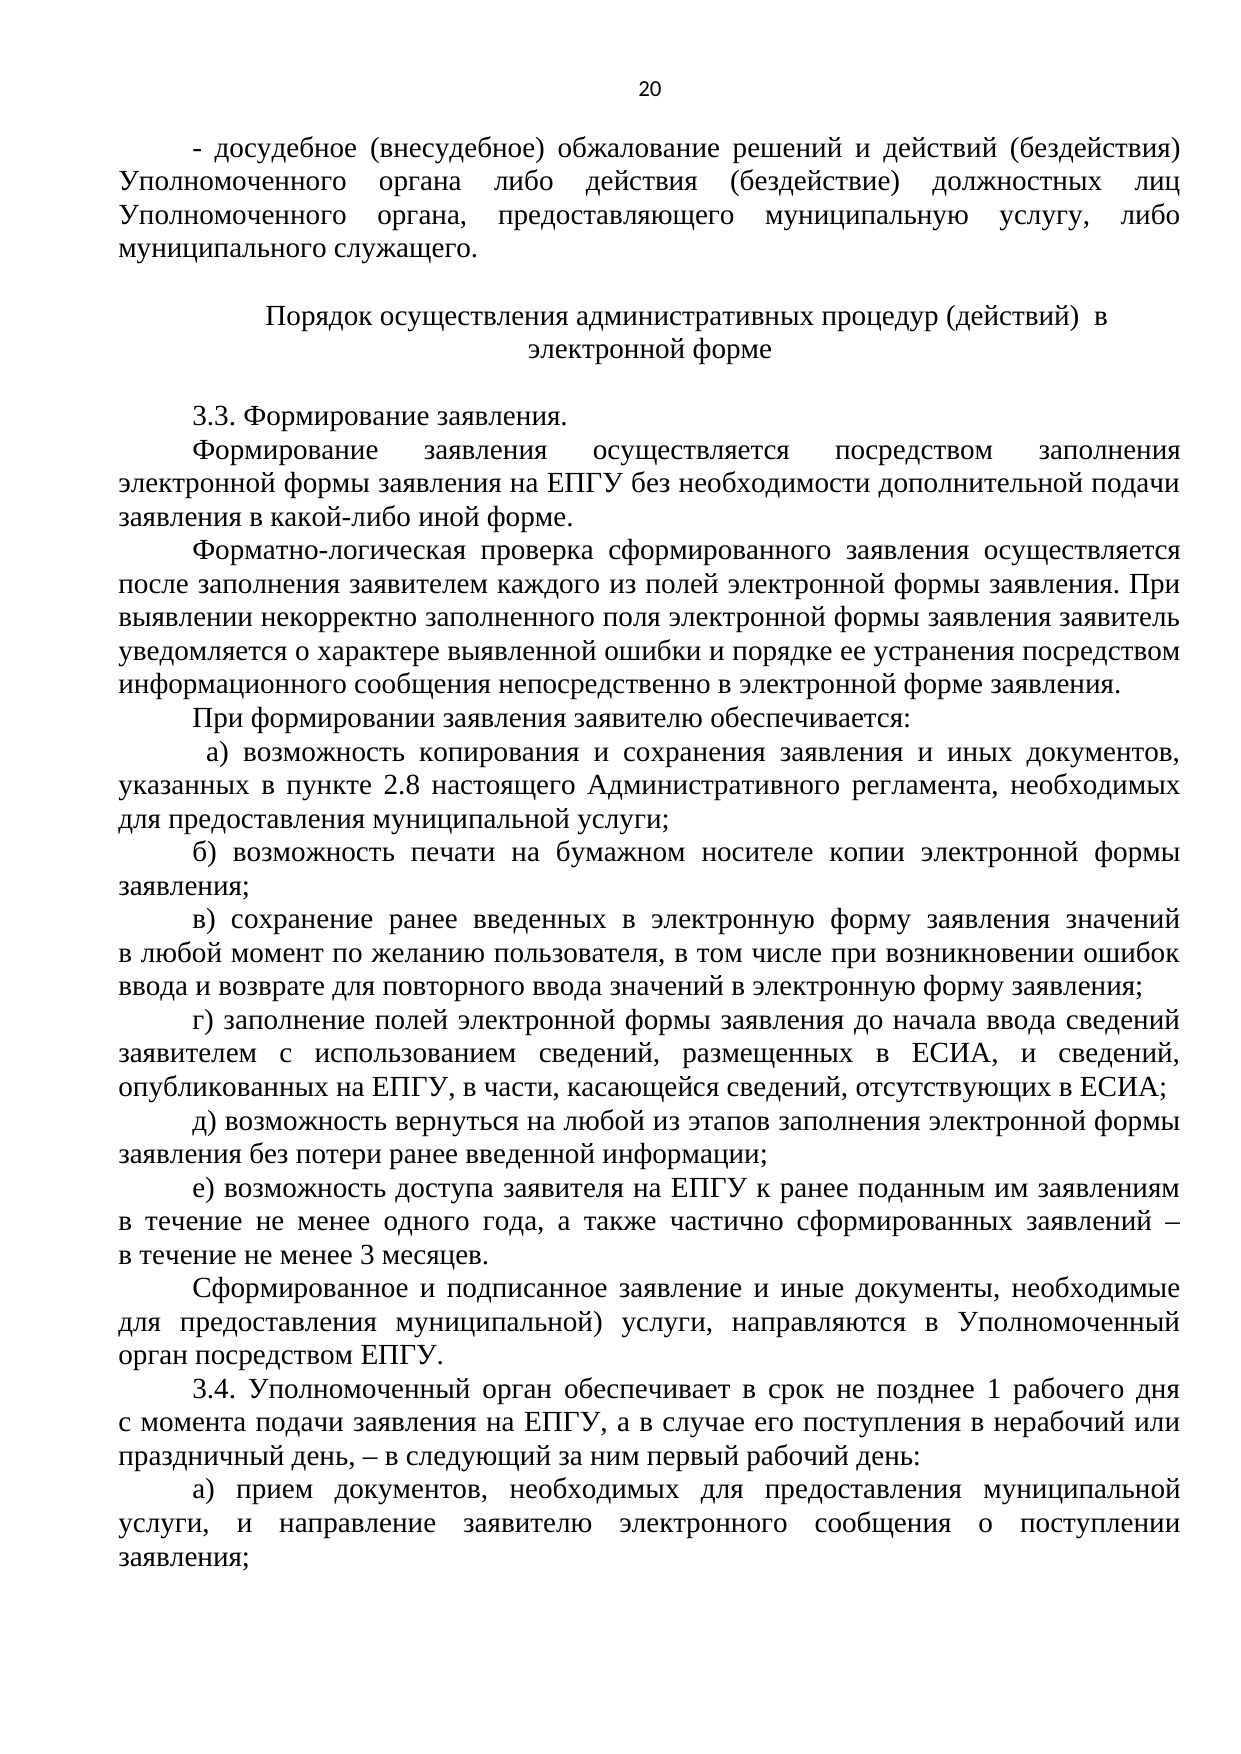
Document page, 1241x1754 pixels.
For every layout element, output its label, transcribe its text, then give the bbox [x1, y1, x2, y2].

text е) возможность доступа заявителя на ЕПГУ к ранее поданным им заявлениям в течение не менее одного года, а также частично сформированных заявлений – в течение не менее 3 месяцев. [118, 1170, 1181, 1270]
text Порядок осуществления административных процедур (действий) в электронной форме [118, 298, 1181, 365]
text б) возможность печати на бумажном носителе копии электронной формы заявления; [118, 834, 1181, 901]
text 3.4. Уполномоченный орган обеспечивает в срок не позднее 1 рабочего дня с момента подачи заявления на ЕПГУ, а в случае его поступления в нерабочий или праздничный день, – в следующий за ним первый рабочий день: [118, 1371, 1181, 1472]
text Форматно-логическая проверка сформированного заявления осуществляется после заполнения заявителем каждого из полей электронной формы заявления. При выявлении некорректно заполненного поля электронной формы заявления заявитель уведомляется о характере выявленной ошибки и порядке ее устранения посредством информационного сообщения непосредственно в электронной форме заявления. [118, 532, 1181, 700]
text При формировании заявления заявителю обеспечивается: [118, 700, 1181, 734]
text в) сохранение ранее введенных в электронную форму заявления значений в любой момент по желанию пользователя, в том числе при возникновении ошибок ввода и возврате для повторного ввода значений в электронную форму заявления; [118, 901, 1181, 1002]
text г) заполнение полей электронной формы заявления до начала ввода сведений заявителем с использованием сведений, размещенных в ЕСИА, и сведений, опубликованных на ЕПГУ, в части, касающейся сведений, отсутствующих в ЕСИА; [118, 1002, 1181, 1103]
text а) прием документов, необходимых для предоставления муниципальной услуги, и направление заявителю электронного сообщения о поступлении заявления; [118, 1472, 1181, 1572]
text Формирование заявления осуществляется посредством заполнения электронной формы заявления на ЕПГУ без необходимости дополнительной подачи заявления в какой-либо иной форме. [118, 432, 1181, 532]
text а) возможность копирования и сохранения заявления и иных документов, указанных в пункте 2.8 настоящего Административного регламента, необходимых для предоставления муниципальной услуги; [118, 734, 1181, 834]
text Сформированное и подписанное заявление и иные документы, необходимые для предоставления муниципальной) услуги, направляются в Уполномоченный орган посредством ЕПГУ. [118, 1270, 1181, 1371]
text д) возможность вернуться на любой из этапов заполнения электронной формы заявления без потери ранее введенной информации; [118, 1103, 1181, 1170]
text 3.3. Формирование заявления. [118, 398, 1181, 432]
text - досудебное (внесудебное) обжалование решений и действий (бездействия) Уполномоченного органа либо действия (бездействие) должностных лиц Уполномоченного органа, предоставляющего муниципальную услугу, либо муниципального служащего. [118, 130, 1181, 264]
